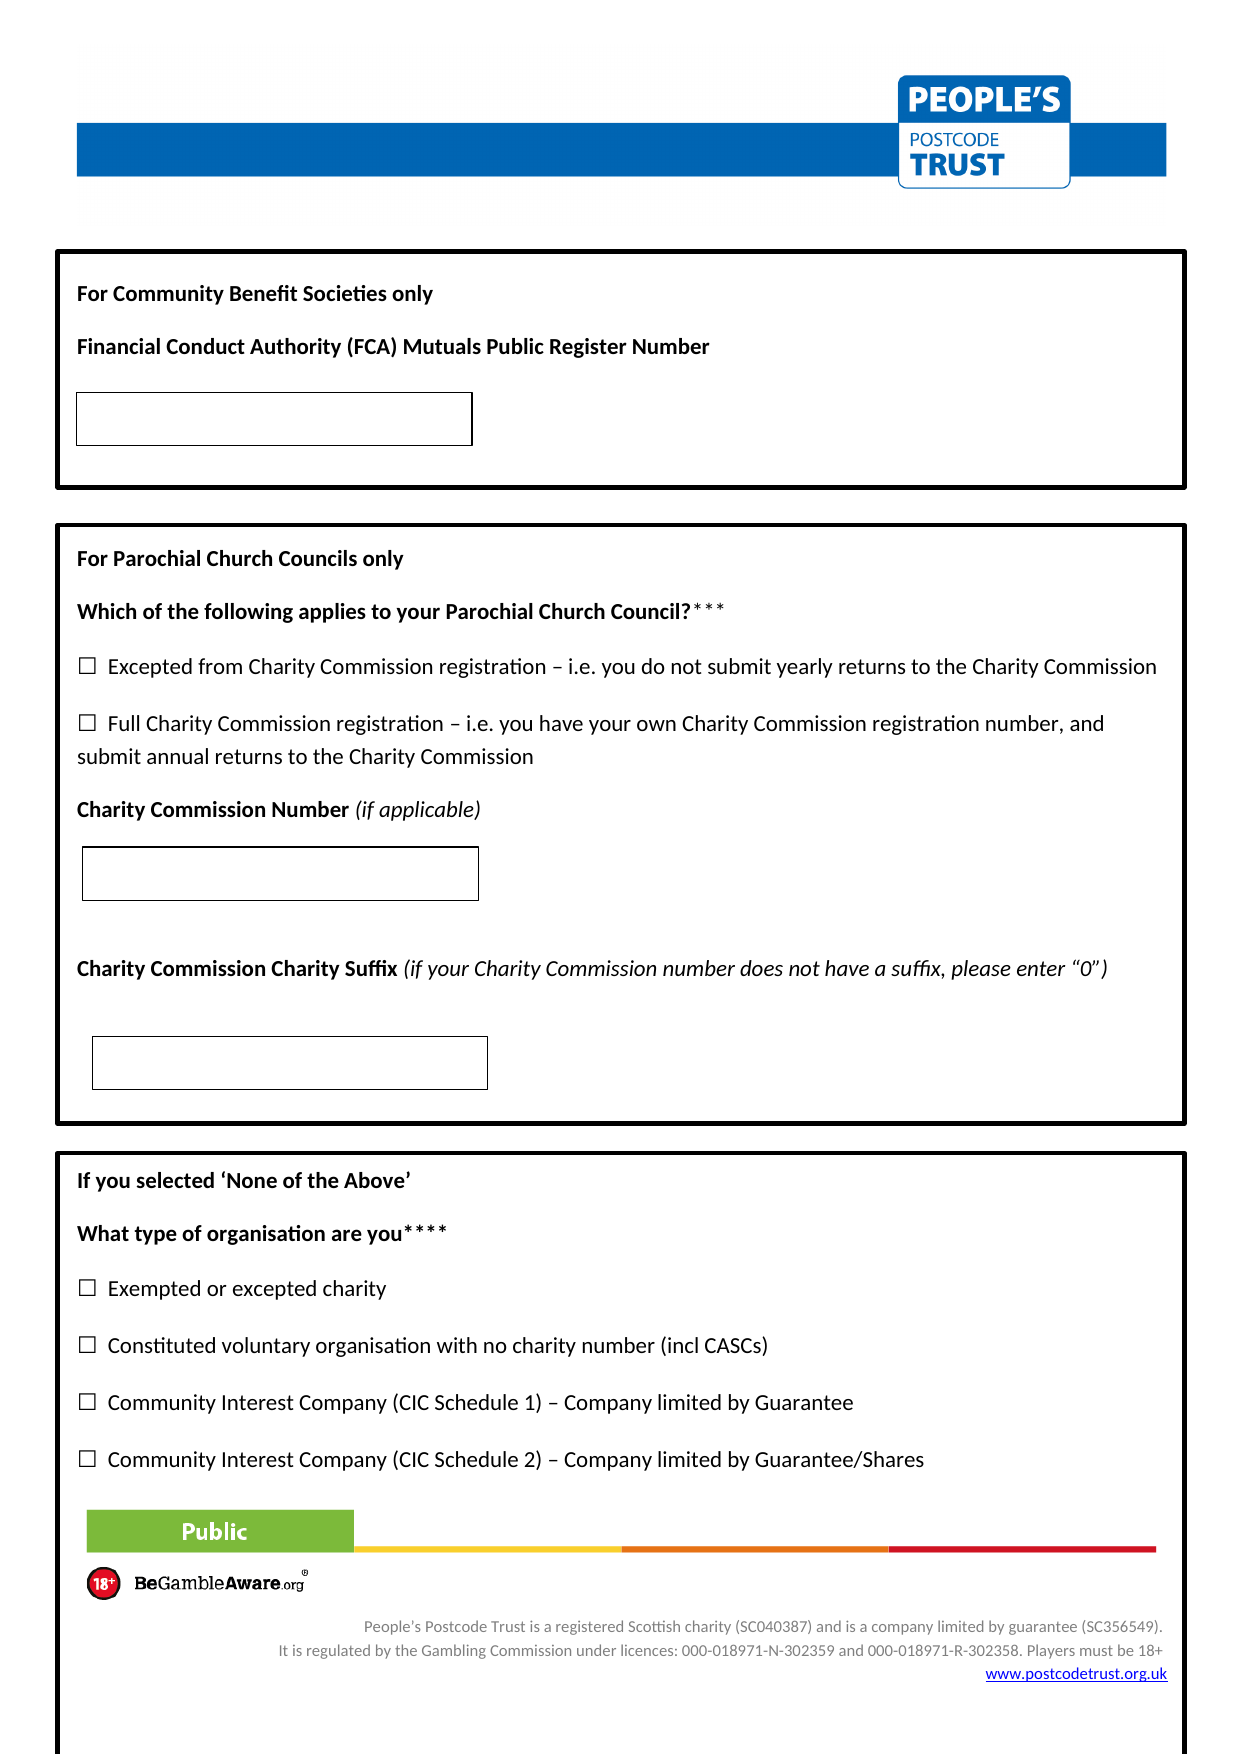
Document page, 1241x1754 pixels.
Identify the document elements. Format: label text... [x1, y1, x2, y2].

text Charity Commission Number (if applicable) [77, 795, 1167, 823]
picture [76, 1503, 1167, 1617]
text For Community Benefit Societies only [77, 279, 1167, 307]
text Financial Conduct Authority (FCA) Mutuals Public Register Number [77, 332, 1167, 360]
text Exempted or excepted charity [77, 1272, 1167, 1303]
text Full Charity Commission registration – i.e. you have your own Charity Commission registration number, and submit annual returns to the Charity Commission [77, 707, 1167, 770]
text Constituted voluntary organisation with no charity number (incl CASCs) [77, 1329, 1167, 1360]
text If you selected ‘None of the Above’ [77, 1166, 1167, 1194]
text For Parochial Church Councils only [77, 544, 1167, 572]
text Excepted from Charity Commission registration – i.e. you do not submit yearly returns to the Charity Commission [77, 650, 1167, 681]
text Charity Commission Charity Suffix (if your Charity Commission number does not have a suffix, please enter “0”) [77, 954, 1167, 982]
text Community Interest Company (CIC Schedule 1) – Company limited by Guarantee [77, 1386, 1167, 1417]
text What type of organisation are you**** [77, 1219, 1167, 1247]
picture [76, 44, 1167, 226]
text Community Interest Company (CIC Schedule 2) – Company limited by Guarantee/Shares [77, 1443, 1167, 1474]
text Which of the following applies to your Parochial Church Council?*** [77, 597, 1167, 625]
